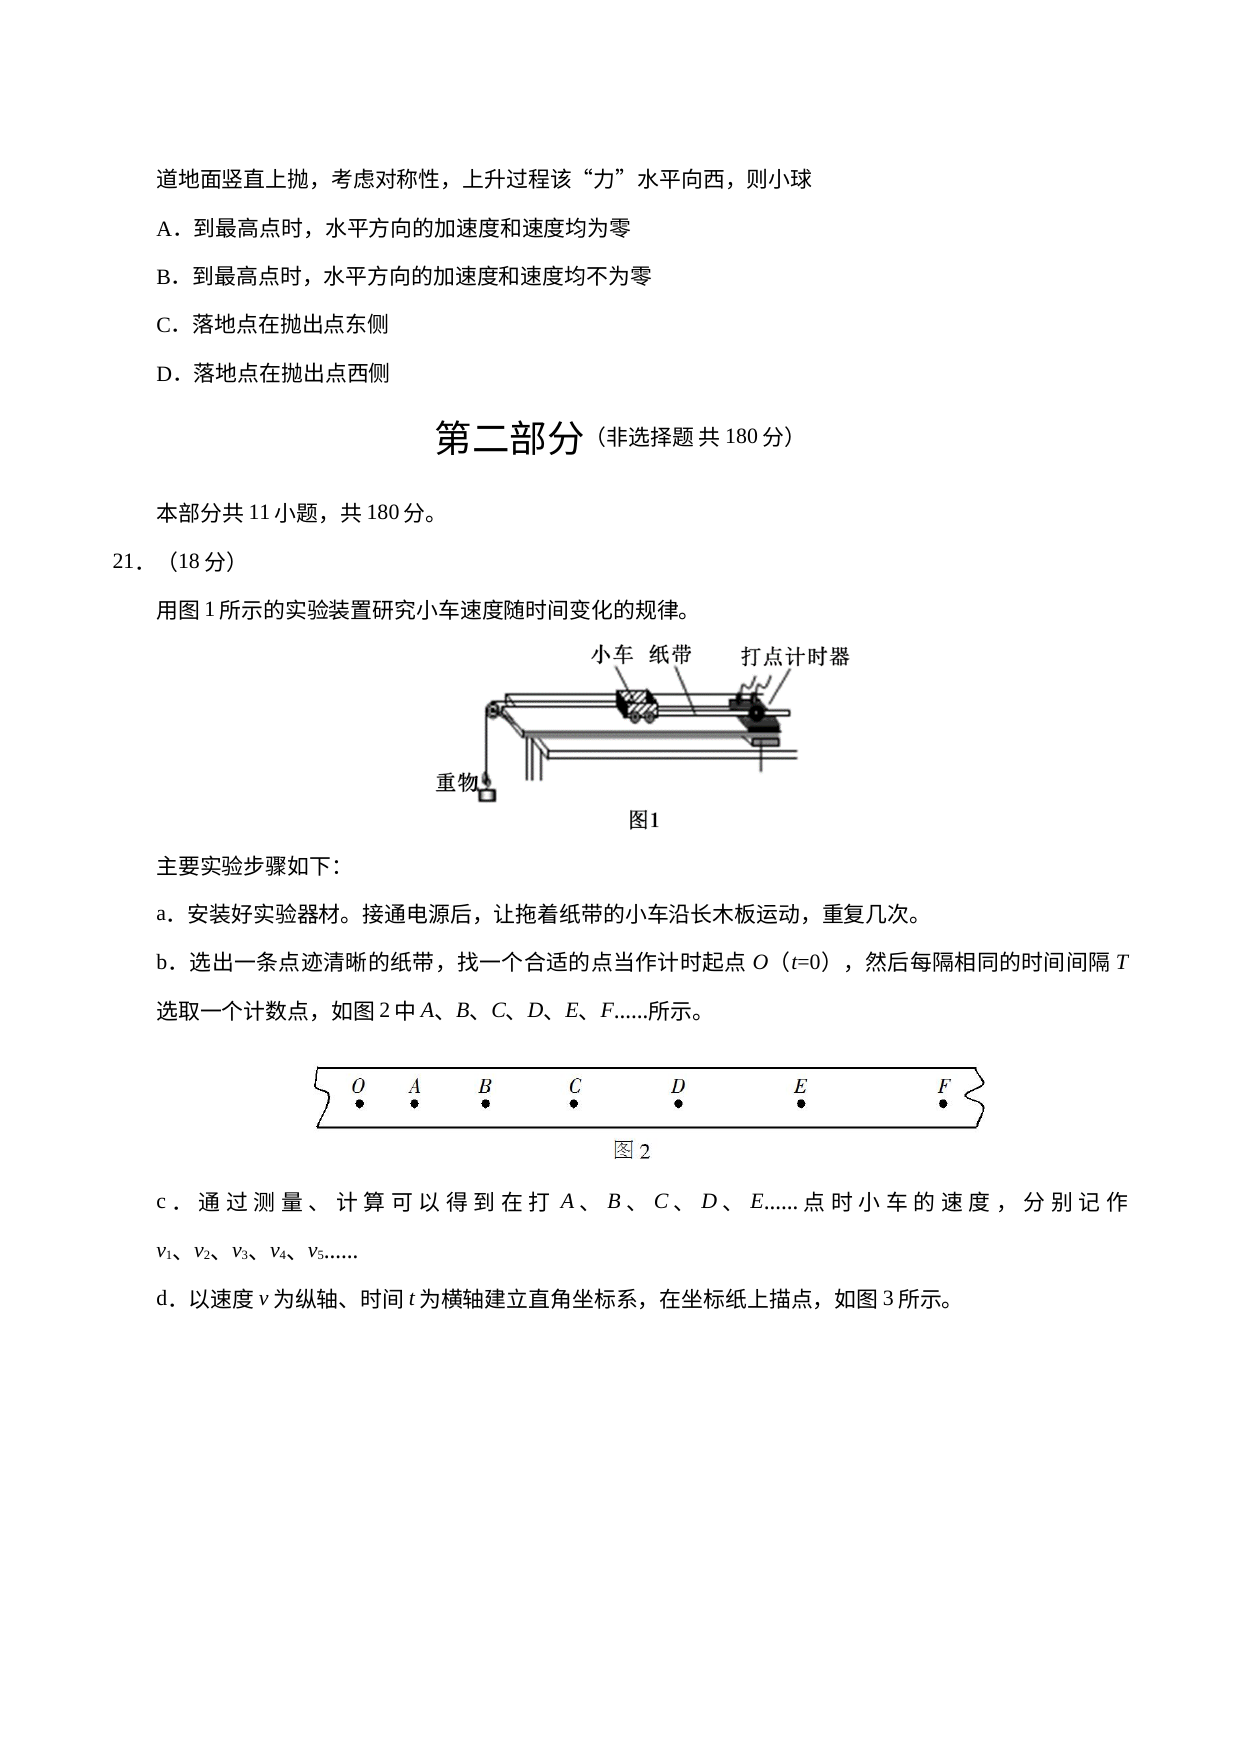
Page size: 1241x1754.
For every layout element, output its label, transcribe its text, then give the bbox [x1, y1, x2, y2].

text 21．（18分） [112, 544, 1128, 577]
text D．落地点在抛出点西侧 [112, 355, 1128, 388]
text 第二部分（非选择题 共180分） [112, 404, 1128, 469]
text B．到最高点时，水平方向的加速度和速度均不为零 [112, 259, 1128, 291]
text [112, 162, 1128, 194]
text c．通过测量、计算可以得到在打A、B、C、D、E……点时小车的速度，分别记作v1、v2、v3、v4、v5…… [156, 1185, 1128, 1266]
text 主要实验步骤如下： [156, 848, 1128, 881]
text C．落地点在抛出点东侧 [112, 307, 1128, 339]
picture [281, 1042, 1003, 1167]
picture [434, 640, 850, 835]
text d．以速度v为纵轴、时间t为横轴建立直角坐标系，在坐标纸上描点，如图3所示。 [156, 1282, 1128, 1314]
text 本部分共11小题，共180分。 [112, 496, 1128, 528]
text A．到最高点时，水平方向的加速度和速度均为零 [112, 210, 1128, 243]
text a．安装好实验器材。接通电源后，让拖着纸带的小车沿长木板运动，重复几次。 [156, 897, 1128, 929]
text 用图1所示的实验装置研究小车速度随时间变化的规律。 [156, 592, 1128, 625]
text b．选出一条点迹清晰的纸带，找一个合适的点当作计时起点O（t=0），然后每隔相同的时间间隔T选取一个计数点，如图2中A、B、C、D、E、F……所示。 [156, 945, 1128, 1026]
